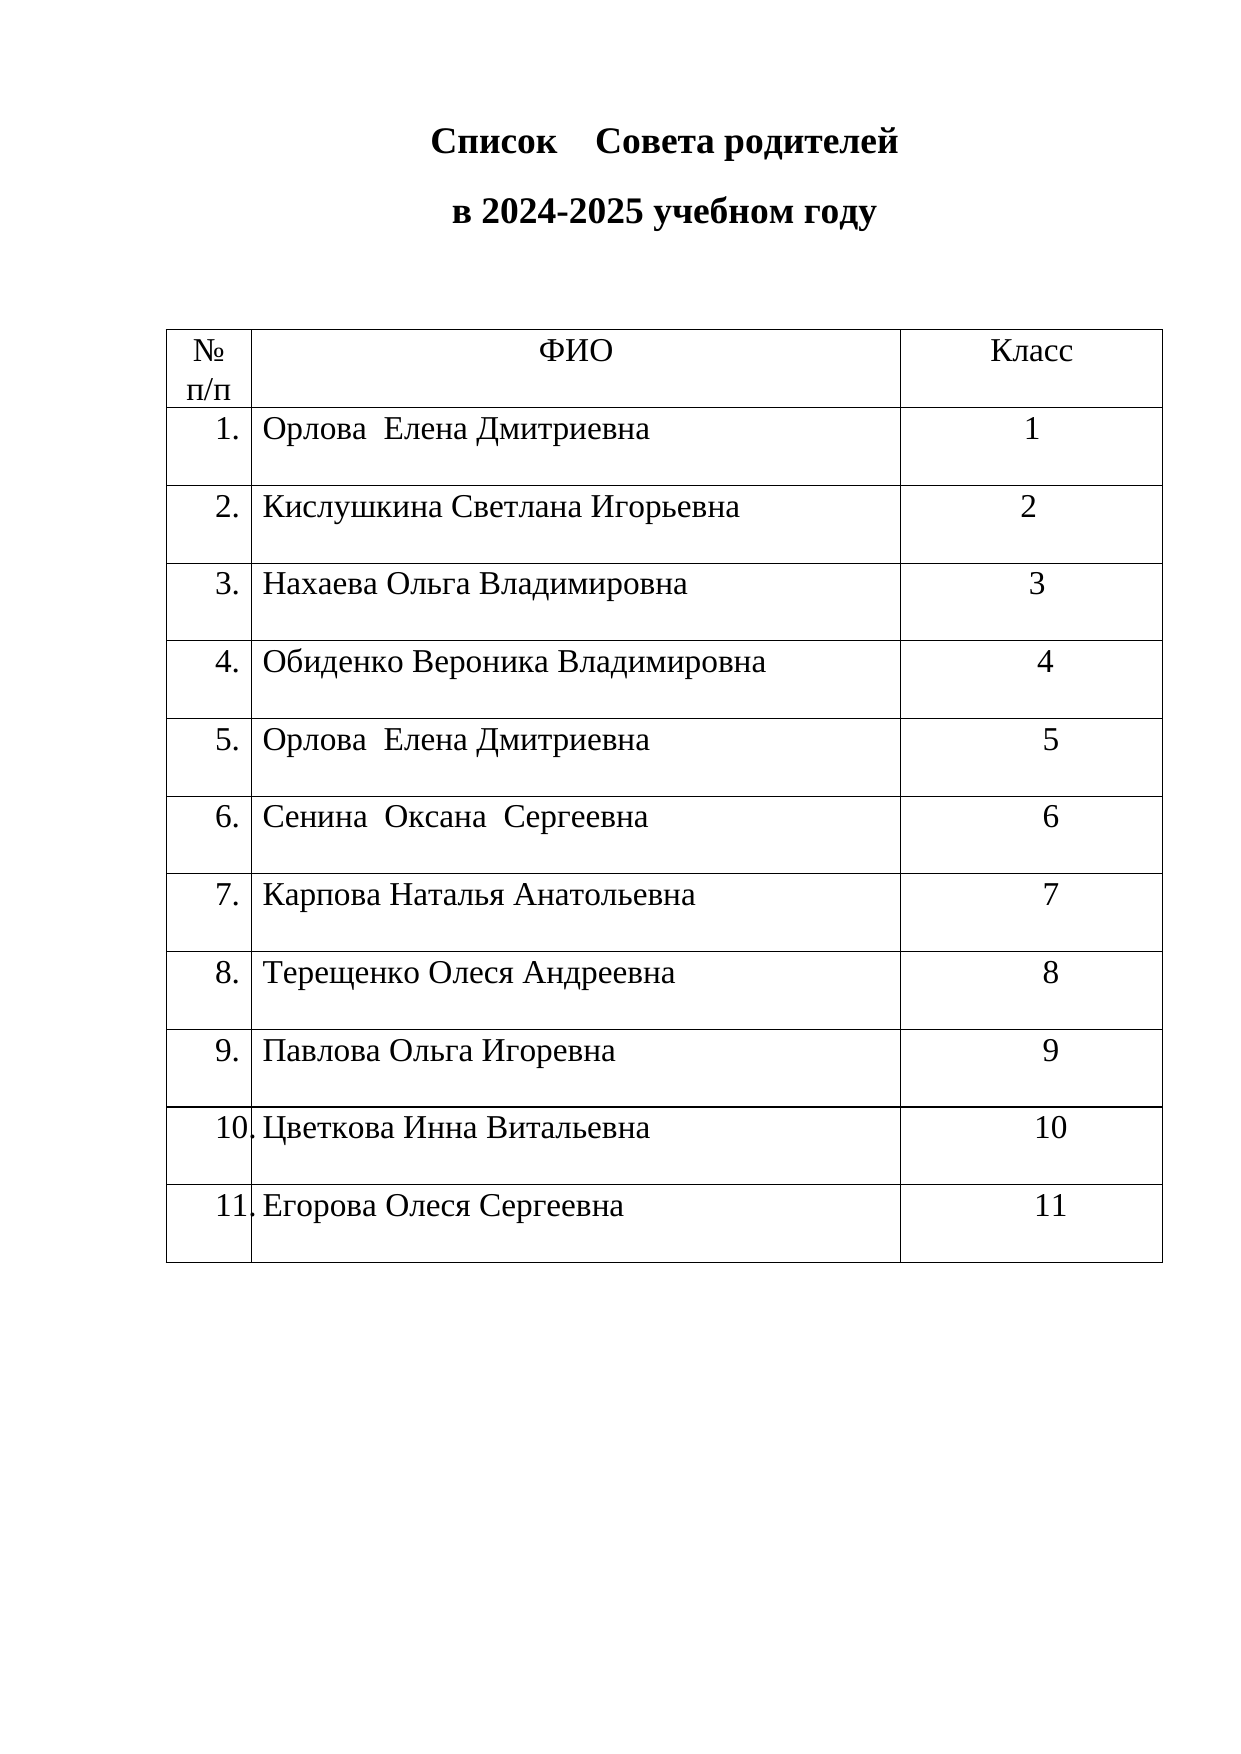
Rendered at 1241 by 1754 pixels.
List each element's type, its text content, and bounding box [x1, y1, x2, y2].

table_cell Карпова Наталья Анатольевна [252, 874, 900, 951]
table_cell Сенина Оксана Сергеевна [252, 797, 900, 873]
text Список Совета родителей [177, 118, 1152, 161]
table_cell Цветкова Инна Витальевна [252, 1108, 900, 1184]
table_cell Егорова Олеся Сергеевна [252, 1185, 900, 1262]
table_cell [167, 408, 251, 485]
table_cell 9 [901, 1030, 1162, 1106]
table_cell Кислушкина Светлана Игорьевна [252, 486, 900, 562]
table_cell [167, 719, 251, 796]
table_cell 10 [901, 1108, 1162, 1184]
table_header ФИО [252, 330, 900, 407]
table_cell [167, 952, 251, 1029]
table_cell Павлова Ольга Игоревна [252, 1030, 900, 1106]
table_cell 4 [901, 641, 1162, 718]
table_cell [167, 874, 251, 951]
text в 2024-2025 учебном году [177, 188, 1152, 232]
table_cell [167, 797, 251, 873]
table_cell 3 [901, 564, 1162, 640]
table_cell Орлова Елена Дмитриевна [252, 719, 900, 796]
table_cell [167, 564, 251, 640]
table_cell 5 [901, 719, 1162, 796]
table_cell [167, 1108, 251, 1184]
table_cell Орлова Елена Дмитриевна [252, 408, 900, 485]
table_cell Терещенко Олеся Андреевна [252, 952, 900, 1029]
table_cell Нахаева Ольга Владимировна [252, 564, 900, 640]
table_cell Обиденко Вероника Владимировна [252, 641, 900, 718]
table_cell 2 [901, 486, 1162, 562]
table_cell 11 [901, 1185, 1162, 1262]
table_header № п/п [167, 330, 251, 407]
table_cell 8 [901, 952, 1162, 1029]
table_cell 6 [901, 797, 1162, 873]
table_cell [167, 1030, 251, 1106]
table_cell 1 [901, 408, 1162, 485]
table_cell [167, 641, 251, 718]
table_cell 7 [901, 874, 1162, 951]
table_header Класс [901, 330, 1162, 407]
table_cell [167, 486, 251, 562]
table_cell [167, 1185, 251, 1262]
